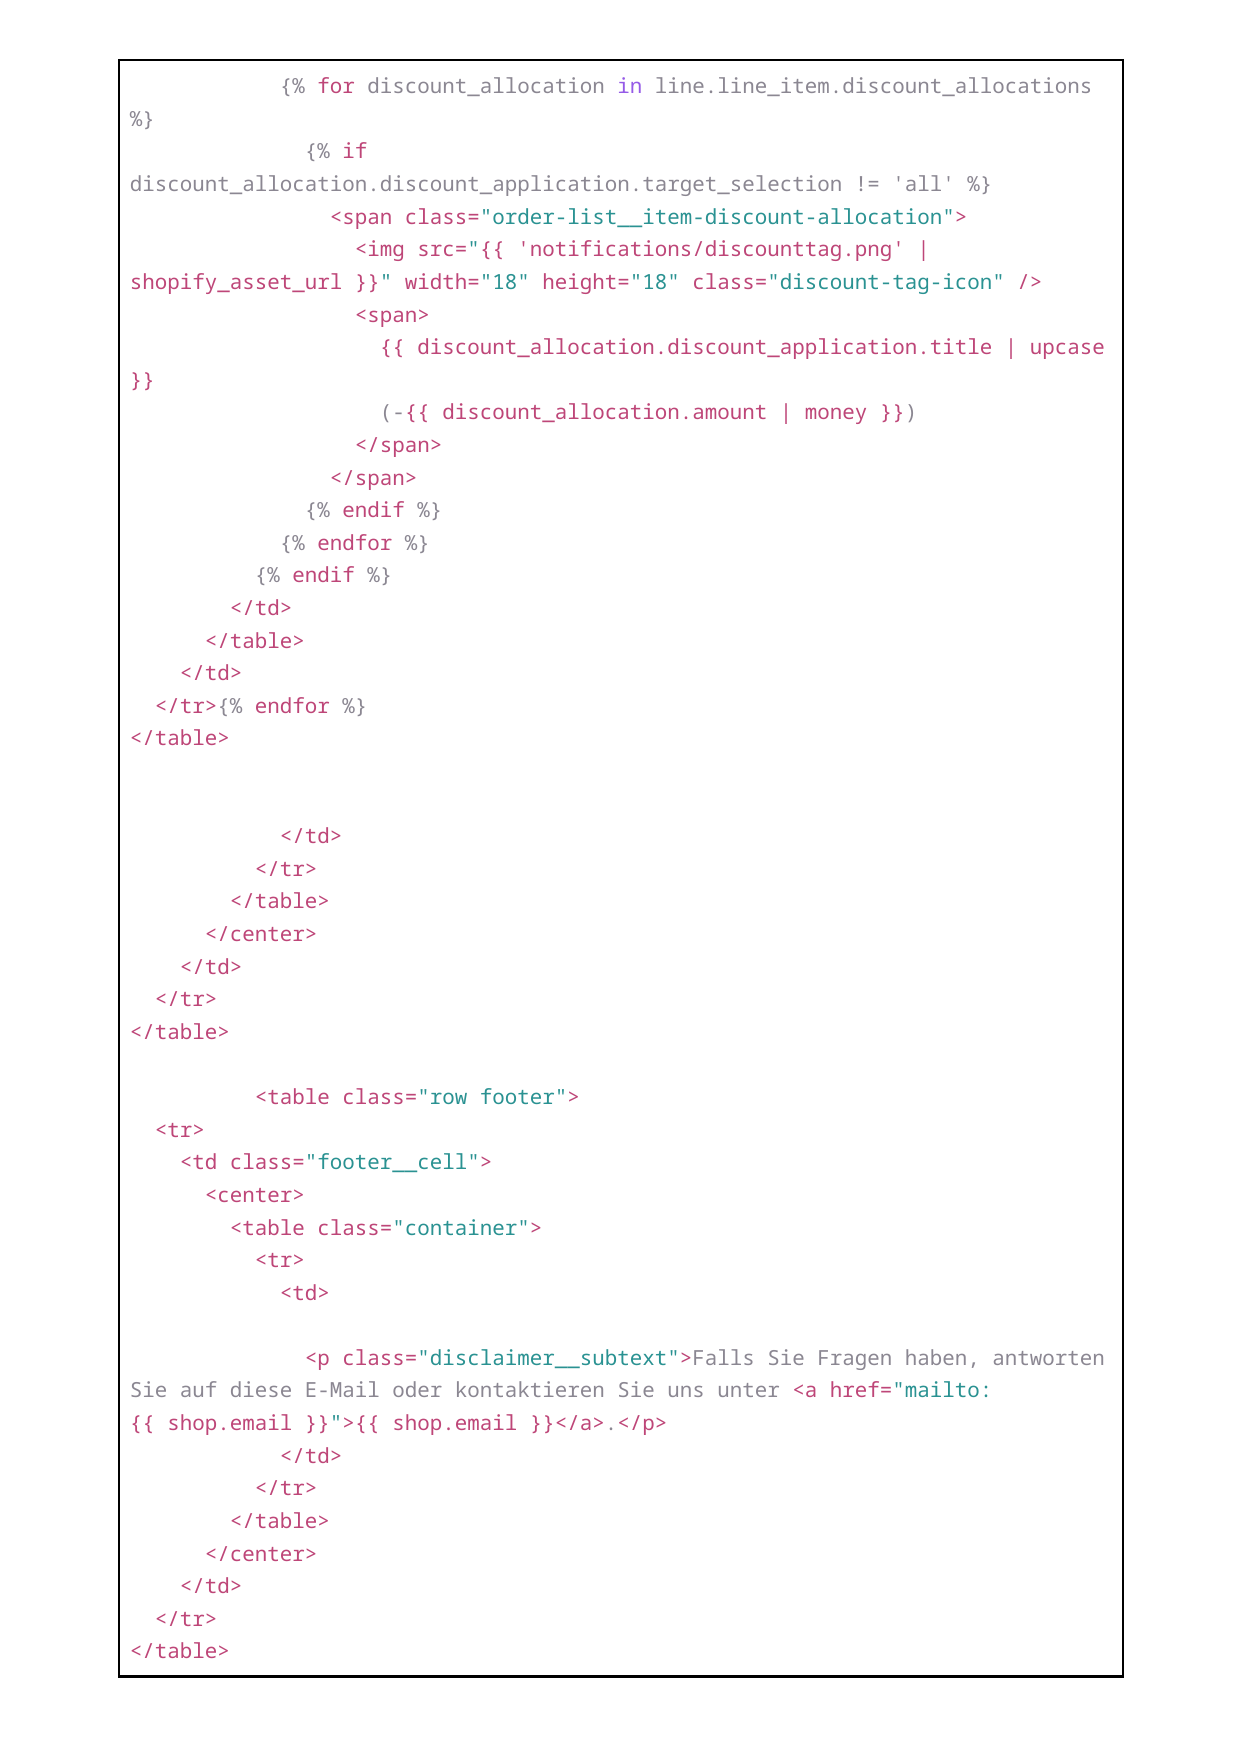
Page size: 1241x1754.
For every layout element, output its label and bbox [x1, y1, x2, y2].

table_cell [120, 61, 1122, 1675]
